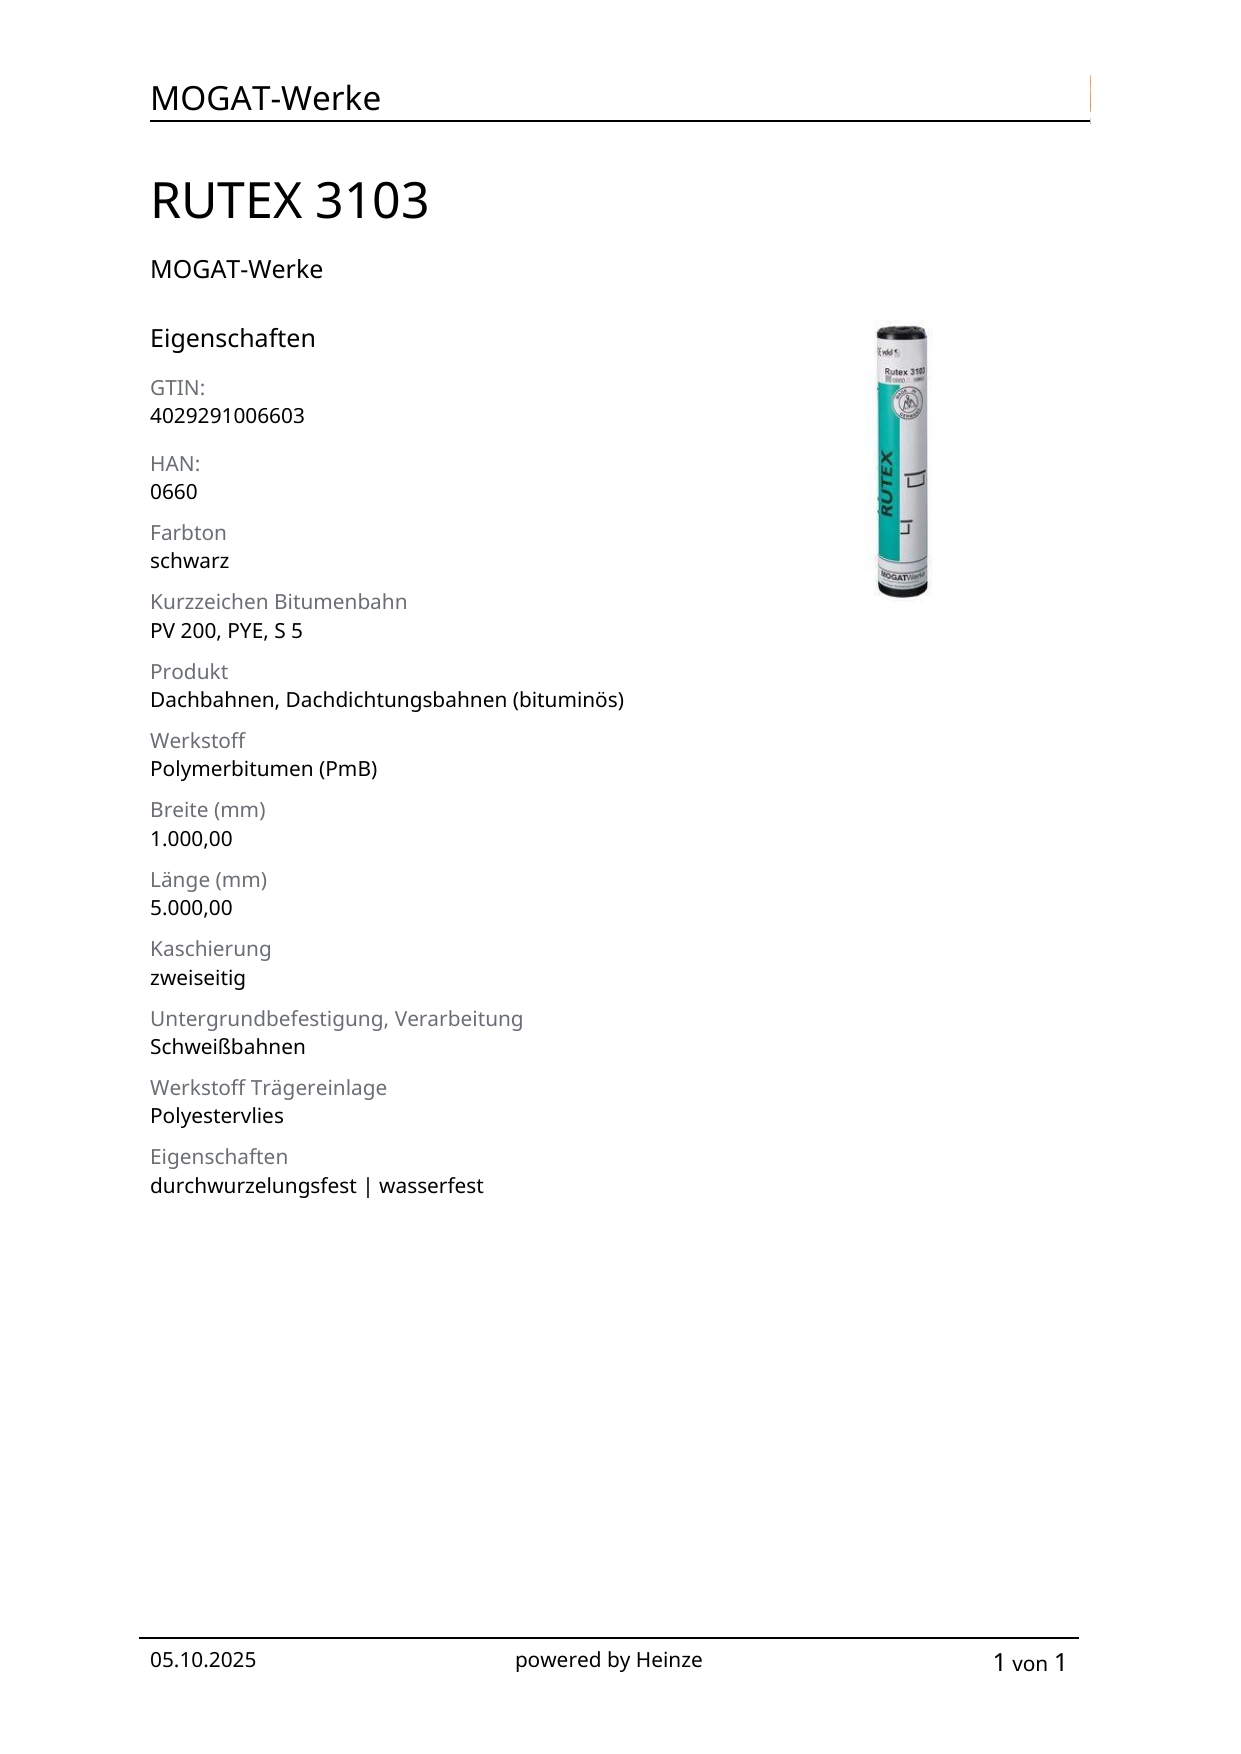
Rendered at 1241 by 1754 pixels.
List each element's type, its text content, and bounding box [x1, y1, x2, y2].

text Dachbahnen, Dachdichtungsbahnen (bituminös) [150, 685, 1090, 714]
text Werkstoff Trägereinlage [150, 1073, 1090, 1101]
text HAN: [150, 449, 715, 477]
text schwarz [150, 546, 715, 575]
text 4029291006603 [150, 401, 715, 430]
text zweiseitig [150, 963, 1090, 991]
text Kaschierung [150, 934, 1090, 963]
picture [715, 320, 1091, 602]
text 1.000,00 [150, 824, 1090, 852]
text Breite (mm) [150, 796, 1090, 824]
text PV 200, PYE, S 5 [150, 616, 1090, 644]
text Kurzzeichen Bitumenbahn [150, 587, 1090, 616]
text Schweißbahnen [150, 1032, 1090, 1061]
text 5.000,00 [150, 893, 1090, 922]
text GTIN: [150, 373, 715, 401]
text durchwurzelungsfest | wasserfest [150, 1171, 1090, 1199]
text Untergrundbefestigung, Verarbeitung [150, 1004, 1090, 1032]
text Länge (mm) [150, 865, 1090, 893]
text Farbton [150, 518, 715, 546]
text MOGAT-Werke [150, 252, 1090, 286]
text Produkt [150, 657, 1090, 685]
text Polymerbitumen (PmB) [150, 754, 1090, 783]
text Eigenschaften [150, 1142, 1090, 1171]
text Polyestervlies [150, 1101, 1090, 1130]
text Werkstoff [150, 726, 1090, 754]
text 0660 [150, 477, 715, 506]
text Eigenschaften [150, 320, 715, 354]
text RUTEX 3103 [150, 165, 1090, 233]
